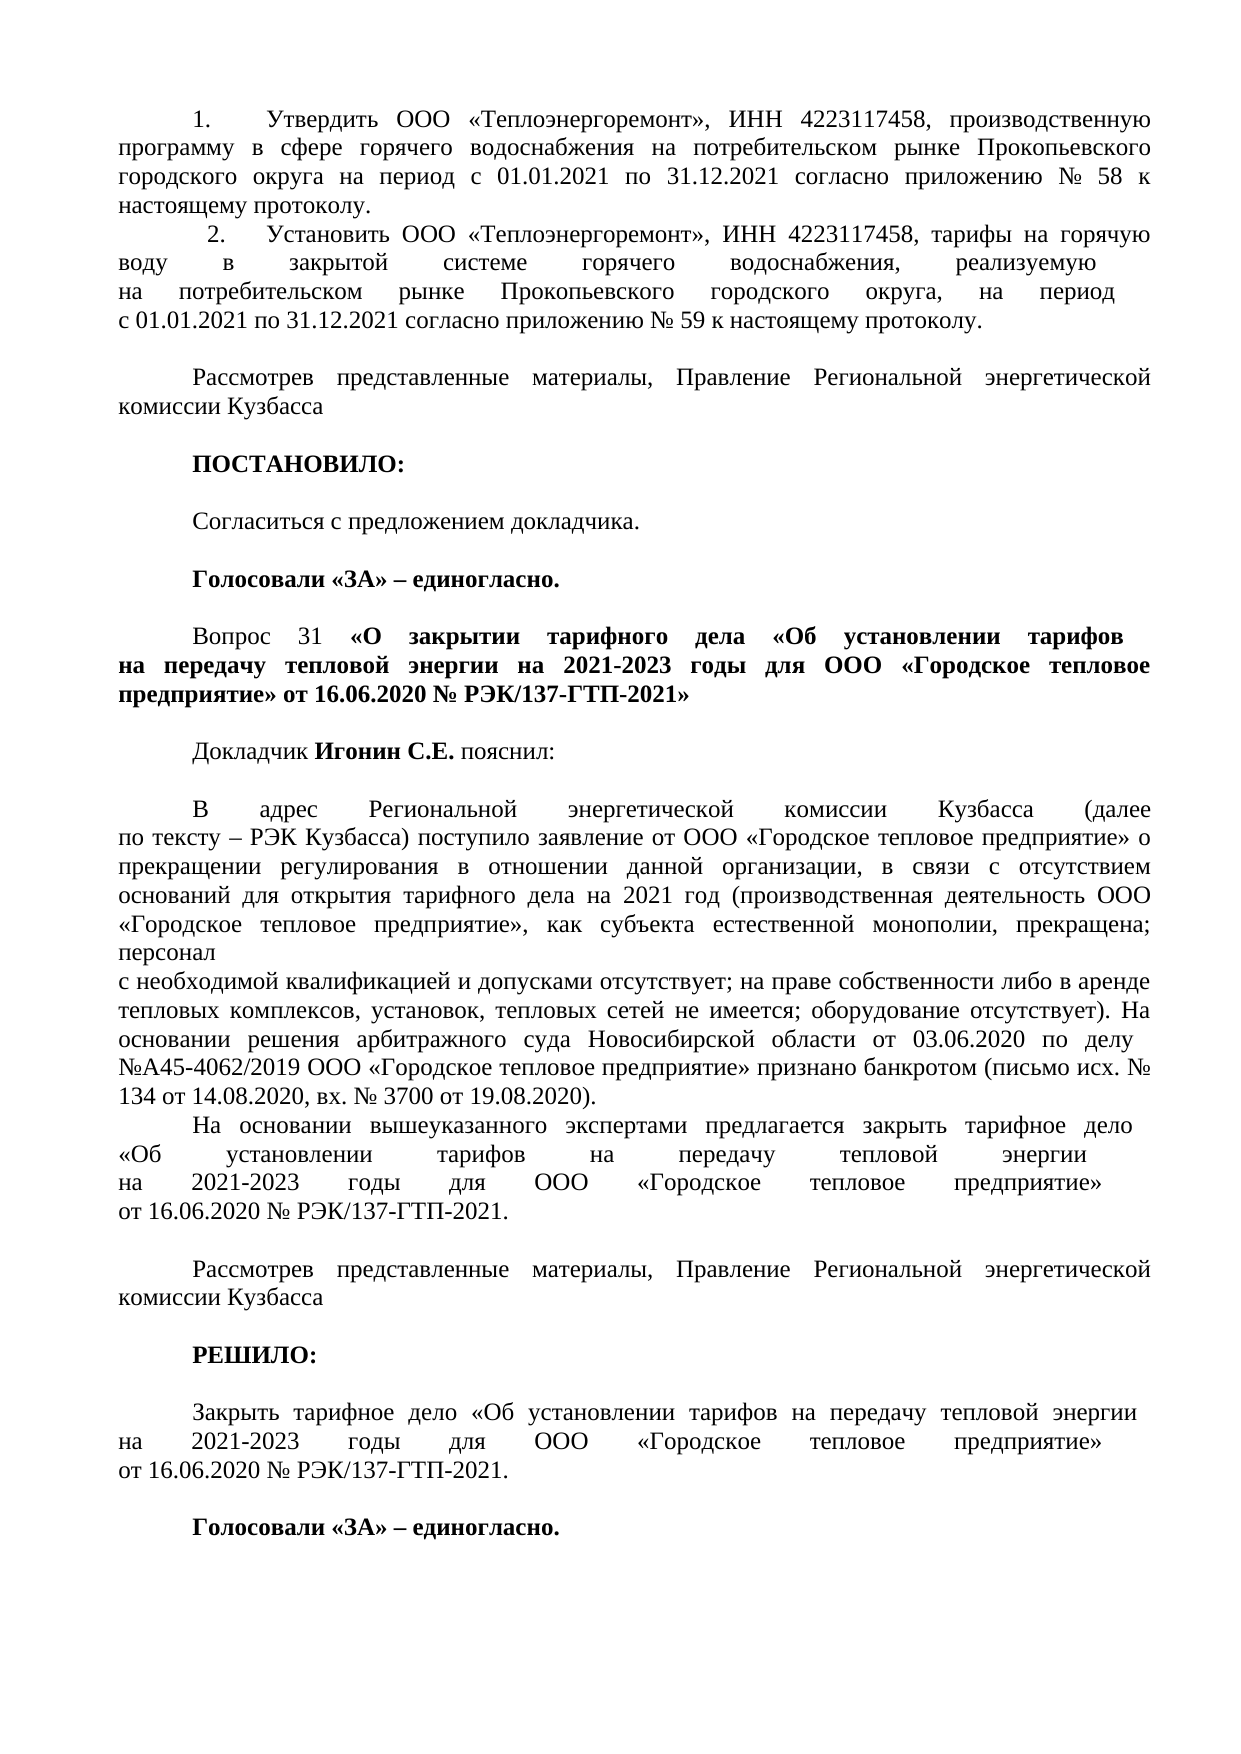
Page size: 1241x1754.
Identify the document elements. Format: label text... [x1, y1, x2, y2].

text РЕШИЛО: [118, 1340, 1152, 1369]
text Закрыть тарифное дело «Об установлении тарифов на передачу тепловой энергии на 2021-2023 годы для ООО «Городское тепловое предприятие» от 16.06.2020 № РЭК/137-ГТП-2021. [118, 1397, 1152, 1484]
text Рассмотрев представленные материалы, Правление Региональной энергетической комиссии Кузбасса [118, 1254, 1152, 1311]
text Рассмотрев представленные материалы, Правление Региональной энергетической комиссии Кузбасса [118, 362, 1152, 420]
text Вопрос 31 «О закрытии тарифного дела «Об установлении тарифов на передачу тепловой энергии на 2021-2023 годы для ООО «Городское тепловое предприятие» от 16.06.2020 № РЭК/137-ГТП-2021» [118, 621, 1152, 707]
text ПОСТАНОВИЛО: [118, 449, 1152, 477]
text Голосовали «ЗА» – единогласно. [118, 1512, 1152, 1541]
text Голосовали «ЗА» – единогласно. [118, 564, 1152, 592]
text Докладчик Игонин С.Е. пояснил: [118, 736, 1152, 765]
text В адрес Региональной энергетической комиссии Кузбасса (далее по тексту – РЭК Кузбасса) поступило заявление от ООО «Городское тепловое предприятие» о прекращении регулирования в отношении данной организации, в связи с отсутствием оснований для открытия тарифного дела на 2021 год (производственная деятельность ООО «Городское тепловое предприятие», как субъекта естественной монополии, прекращена; персонал с необходимой квалификацией и допусками отсутствует; на праве собственности либо в аренде тепловых комплексов, установок, тепловых сетей не имеется; оборудование отсутствует). На основании решения арбитражного суда Новосибирской области от 03.06.2020 по делу №А45-4062/2019 ООО «Городское тепловое предприятие» признано банкротом (письмо исх. № 134 от 14.08.2020, вх. № 3700 от 19.08.2020). [118, 794, 1152, 1110]
text На основании вышеуказанного экспертами предлагается закрыть тарифное дело «Об установлении тарифов на передачу тепловой энергии на 2021-2023 годы для ООО «Городское тепловое предприятие» от 16.06.2020 № РЭК/137-ГТП-2021. [118, 1110, 1152, 1225]
text Согласиться с предложением докладчика. [118, 506, 1152, 535]
text 2. Установить ООО «Теплоэнергоремонт», ИНН 4223117458, тарифы на горячую воду в закрытой системе горячего водоснабжения, реализуемую на потребительском рынке Прокопьевского городского округа, на период с 01.01.2021 по 31.12.2021 согласно приложению № 59 к настоящему протоколу. [118, 219, 1152, 334]
list Утвердить ООО «Теплоэнергоремонт», ИНН 4223117458, производственную программу в сфере горячего водоснабжения на потребительском рынке Прокопьевского городского округа на период с 01.01.2021 по 31.12.2021 согласно приложению № 58 к настоящему протоколу. [118, 104, 1152, 219]
